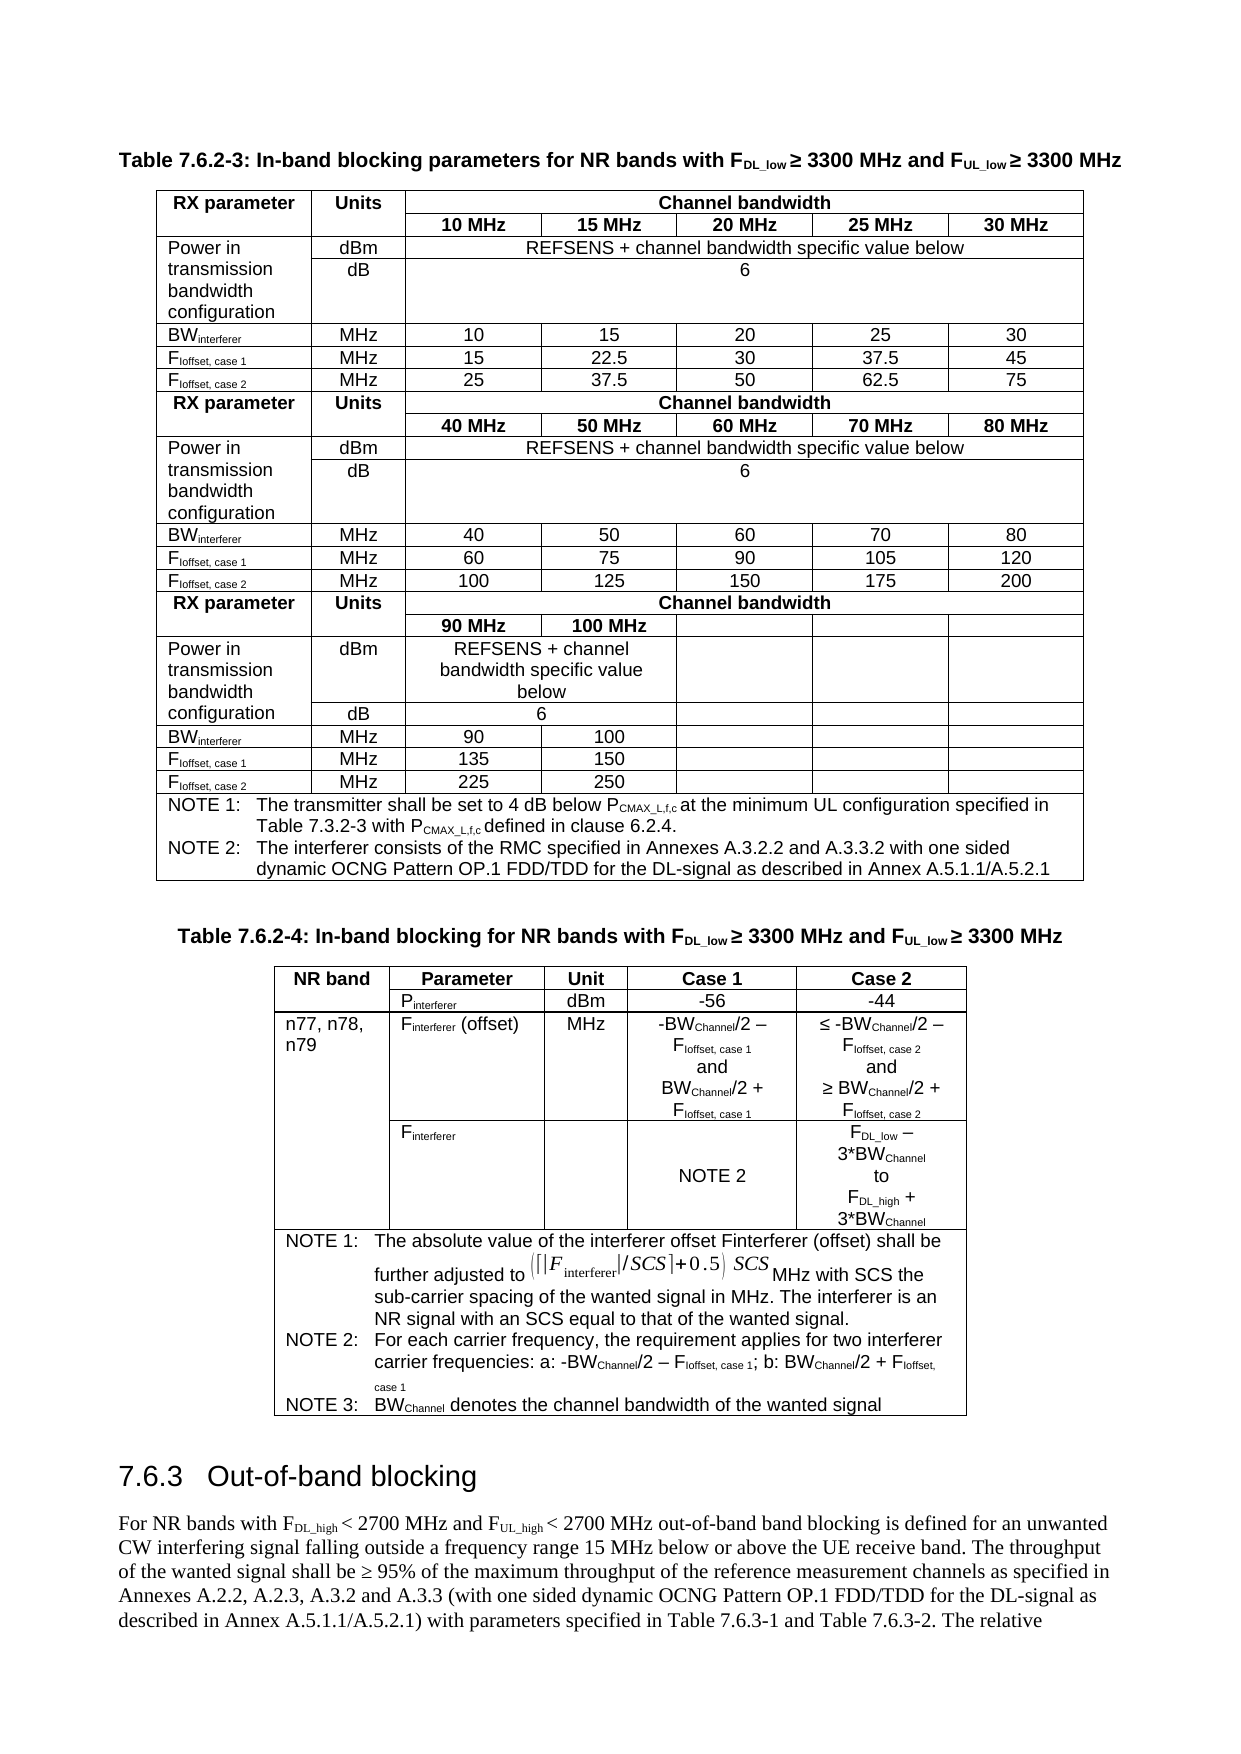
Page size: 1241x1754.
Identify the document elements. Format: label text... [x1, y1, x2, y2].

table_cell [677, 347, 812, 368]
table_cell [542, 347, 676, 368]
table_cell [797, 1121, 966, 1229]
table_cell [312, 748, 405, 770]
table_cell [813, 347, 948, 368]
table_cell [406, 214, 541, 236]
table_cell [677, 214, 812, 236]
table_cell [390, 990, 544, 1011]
text Table 7.6.2-3: In-band blocking parameters for NR bands with FDL_low ≥ 3300 MHz and FUL_low ≥ 3300 MHz [118, 148, 1122, 172]
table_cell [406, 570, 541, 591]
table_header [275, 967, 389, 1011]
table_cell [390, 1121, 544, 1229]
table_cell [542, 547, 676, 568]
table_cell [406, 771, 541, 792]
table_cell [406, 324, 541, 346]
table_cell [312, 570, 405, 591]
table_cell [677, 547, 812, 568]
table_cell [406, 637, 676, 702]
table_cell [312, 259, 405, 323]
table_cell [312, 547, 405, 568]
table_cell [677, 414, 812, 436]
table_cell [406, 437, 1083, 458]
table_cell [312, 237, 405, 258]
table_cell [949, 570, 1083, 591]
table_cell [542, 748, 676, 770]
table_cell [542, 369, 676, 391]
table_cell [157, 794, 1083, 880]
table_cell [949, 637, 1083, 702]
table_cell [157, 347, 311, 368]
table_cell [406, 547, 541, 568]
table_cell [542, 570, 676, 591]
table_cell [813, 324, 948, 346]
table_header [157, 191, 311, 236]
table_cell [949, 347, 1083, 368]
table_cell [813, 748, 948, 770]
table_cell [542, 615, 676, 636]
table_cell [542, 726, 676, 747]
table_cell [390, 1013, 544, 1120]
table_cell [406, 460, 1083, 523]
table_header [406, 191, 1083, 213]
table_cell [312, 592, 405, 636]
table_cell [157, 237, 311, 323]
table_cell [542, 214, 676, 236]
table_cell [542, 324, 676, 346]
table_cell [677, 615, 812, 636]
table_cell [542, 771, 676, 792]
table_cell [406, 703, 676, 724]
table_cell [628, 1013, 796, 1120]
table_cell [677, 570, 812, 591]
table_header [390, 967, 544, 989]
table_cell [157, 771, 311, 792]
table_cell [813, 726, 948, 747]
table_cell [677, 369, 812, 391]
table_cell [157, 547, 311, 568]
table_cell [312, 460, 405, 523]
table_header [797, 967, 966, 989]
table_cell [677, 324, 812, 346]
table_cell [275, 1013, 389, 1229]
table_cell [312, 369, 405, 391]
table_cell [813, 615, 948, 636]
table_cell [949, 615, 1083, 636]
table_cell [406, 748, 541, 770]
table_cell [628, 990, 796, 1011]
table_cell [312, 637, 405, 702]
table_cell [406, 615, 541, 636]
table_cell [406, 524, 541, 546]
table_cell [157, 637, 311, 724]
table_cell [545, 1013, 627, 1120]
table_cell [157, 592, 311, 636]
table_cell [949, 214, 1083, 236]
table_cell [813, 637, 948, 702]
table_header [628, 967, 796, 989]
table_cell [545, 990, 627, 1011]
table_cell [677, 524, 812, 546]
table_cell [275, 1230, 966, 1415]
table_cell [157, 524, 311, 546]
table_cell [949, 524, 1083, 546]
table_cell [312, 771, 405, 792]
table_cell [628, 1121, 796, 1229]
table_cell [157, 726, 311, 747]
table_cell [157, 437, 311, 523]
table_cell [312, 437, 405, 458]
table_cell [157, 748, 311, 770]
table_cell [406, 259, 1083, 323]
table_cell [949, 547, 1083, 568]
subtitle 7.6.3 Out-of-band blocking [118, 1459, 1122, 1492]
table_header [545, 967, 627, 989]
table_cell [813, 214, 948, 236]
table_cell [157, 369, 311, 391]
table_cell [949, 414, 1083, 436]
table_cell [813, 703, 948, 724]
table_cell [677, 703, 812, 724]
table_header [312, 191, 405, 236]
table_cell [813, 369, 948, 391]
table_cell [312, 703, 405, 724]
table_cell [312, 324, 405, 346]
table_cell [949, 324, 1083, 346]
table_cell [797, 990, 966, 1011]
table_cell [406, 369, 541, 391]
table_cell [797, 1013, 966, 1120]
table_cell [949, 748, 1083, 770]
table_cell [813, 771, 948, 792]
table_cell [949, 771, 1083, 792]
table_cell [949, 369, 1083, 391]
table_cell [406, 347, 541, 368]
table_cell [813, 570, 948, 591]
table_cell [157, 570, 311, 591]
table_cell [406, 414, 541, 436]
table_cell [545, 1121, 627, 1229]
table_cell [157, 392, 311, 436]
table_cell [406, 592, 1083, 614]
text Table 7.6.2-4: In-band blocking for NR bands with FDL_low ≥ 3300 MHz and FUL_low ≥ 3300 MHz [118, 923, 1122, 947]
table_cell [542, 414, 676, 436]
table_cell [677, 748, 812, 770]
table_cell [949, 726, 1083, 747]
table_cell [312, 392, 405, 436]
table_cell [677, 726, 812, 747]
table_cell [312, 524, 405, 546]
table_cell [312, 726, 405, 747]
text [118, 1511, 1122, 1632]
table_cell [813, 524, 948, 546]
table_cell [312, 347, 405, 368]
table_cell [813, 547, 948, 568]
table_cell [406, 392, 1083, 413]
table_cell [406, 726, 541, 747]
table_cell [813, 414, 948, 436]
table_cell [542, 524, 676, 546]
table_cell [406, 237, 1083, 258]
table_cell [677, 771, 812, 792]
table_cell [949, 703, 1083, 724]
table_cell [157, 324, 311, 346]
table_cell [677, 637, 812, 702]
